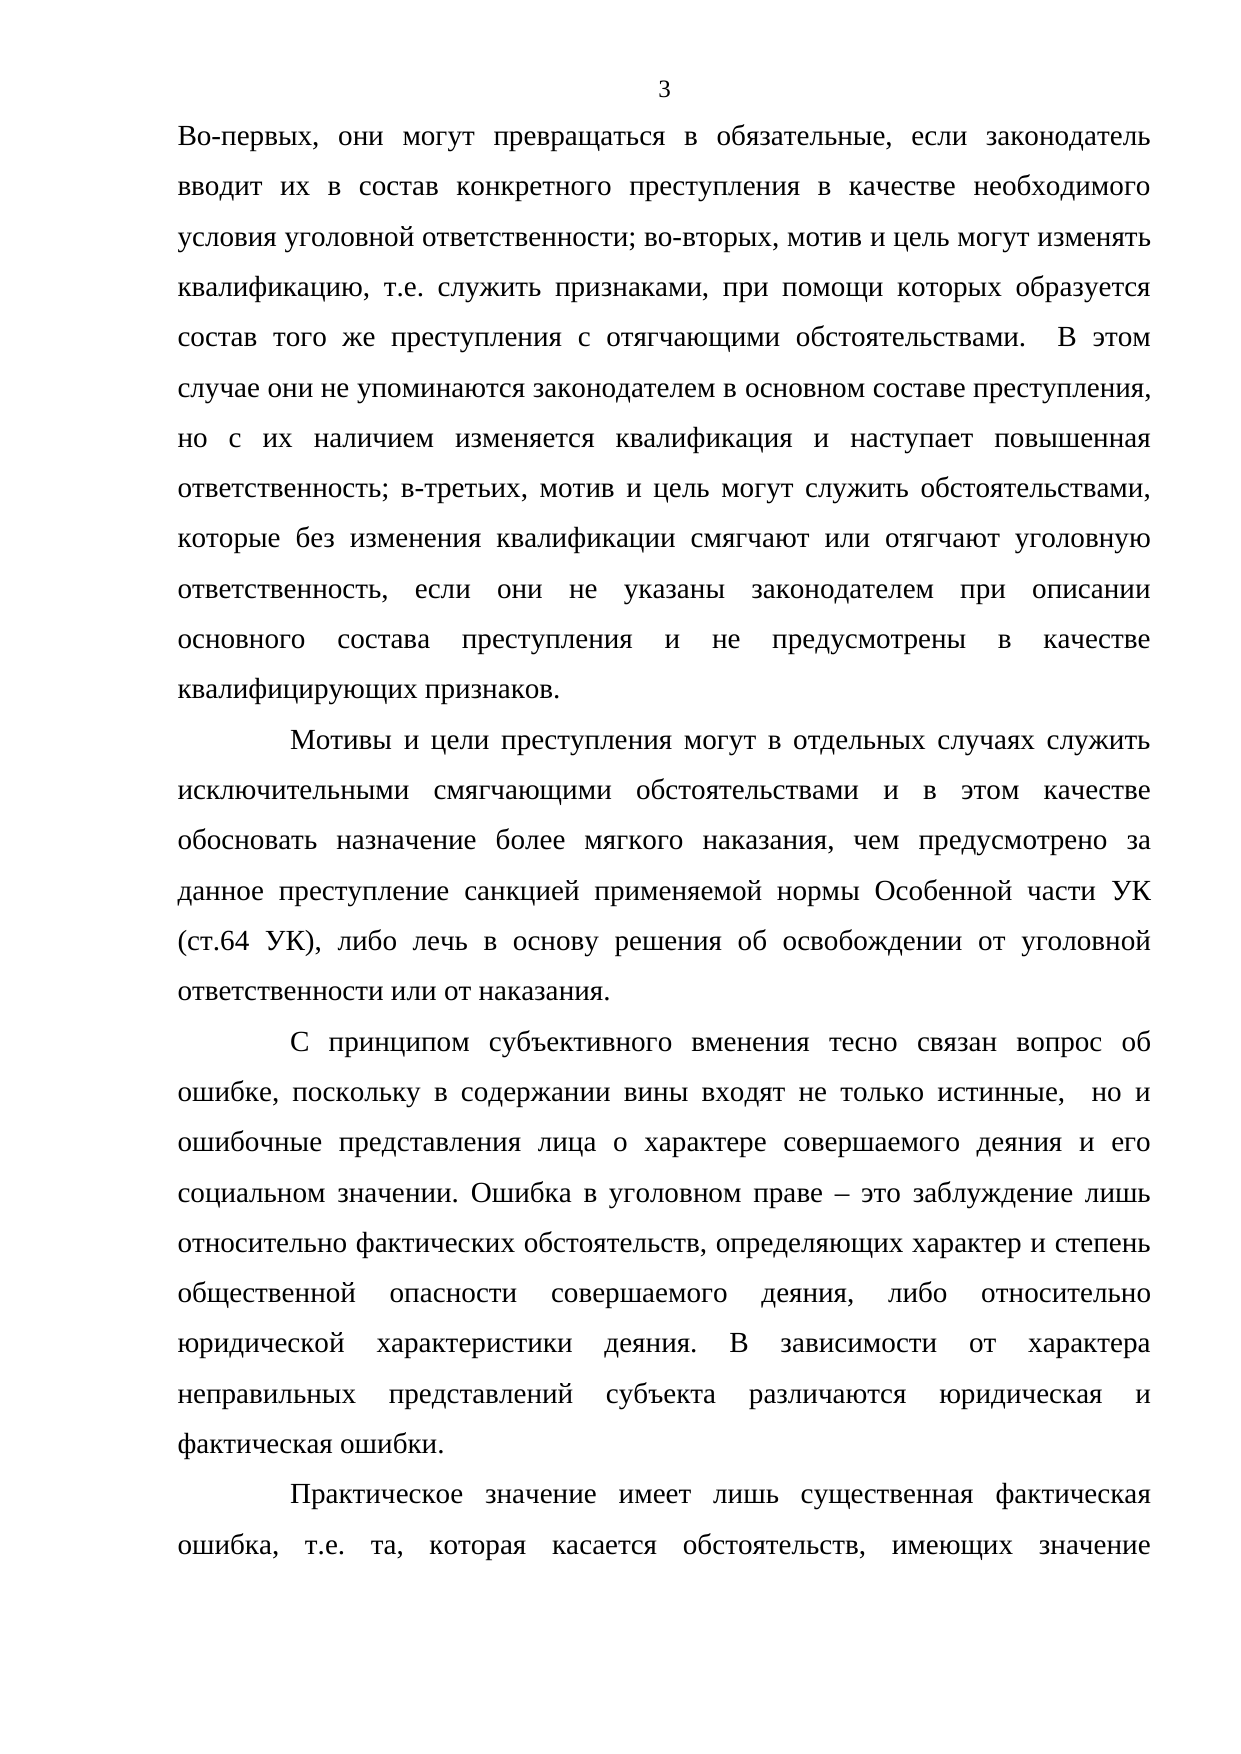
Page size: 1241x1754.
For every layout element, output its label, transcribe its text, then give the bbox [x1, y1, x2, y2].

text Мотивы и цели преступления могут в отдельных случаях служить исключительными смягчающими обстоятельствами и в этом качестве обосновать назначение более мягкого наказания, чем предусмотрено за данное преступление санкцией применяемой нормы Особенной части УК (ст.64 УК), либо лечь в основу решения об освобождении от уголовной ответственности или от наказания. [177, 722, 1152, 1007]
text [177, 118, 1152, 705]
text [177, 1477, 1152, 1560]
text С принципом субъективного вменения тесно связан вопрос об ошибке, поскольку в содержании вины входят не только истинные, но и ошибочные представления лица о характере совершаемого деяния и его социальном значении. Ошибка в уголовном праве – это заблуждение лишь относительно фактических обстоятельств, определяющих характер и степень общественной опасности совершаемого деяния, либо относительно юридической характеристики деяния. В зависимости от характера неправильных представлений субъекта различаются юридическая и фактическая ошибки. [177, 1024, 1152, 1460]
